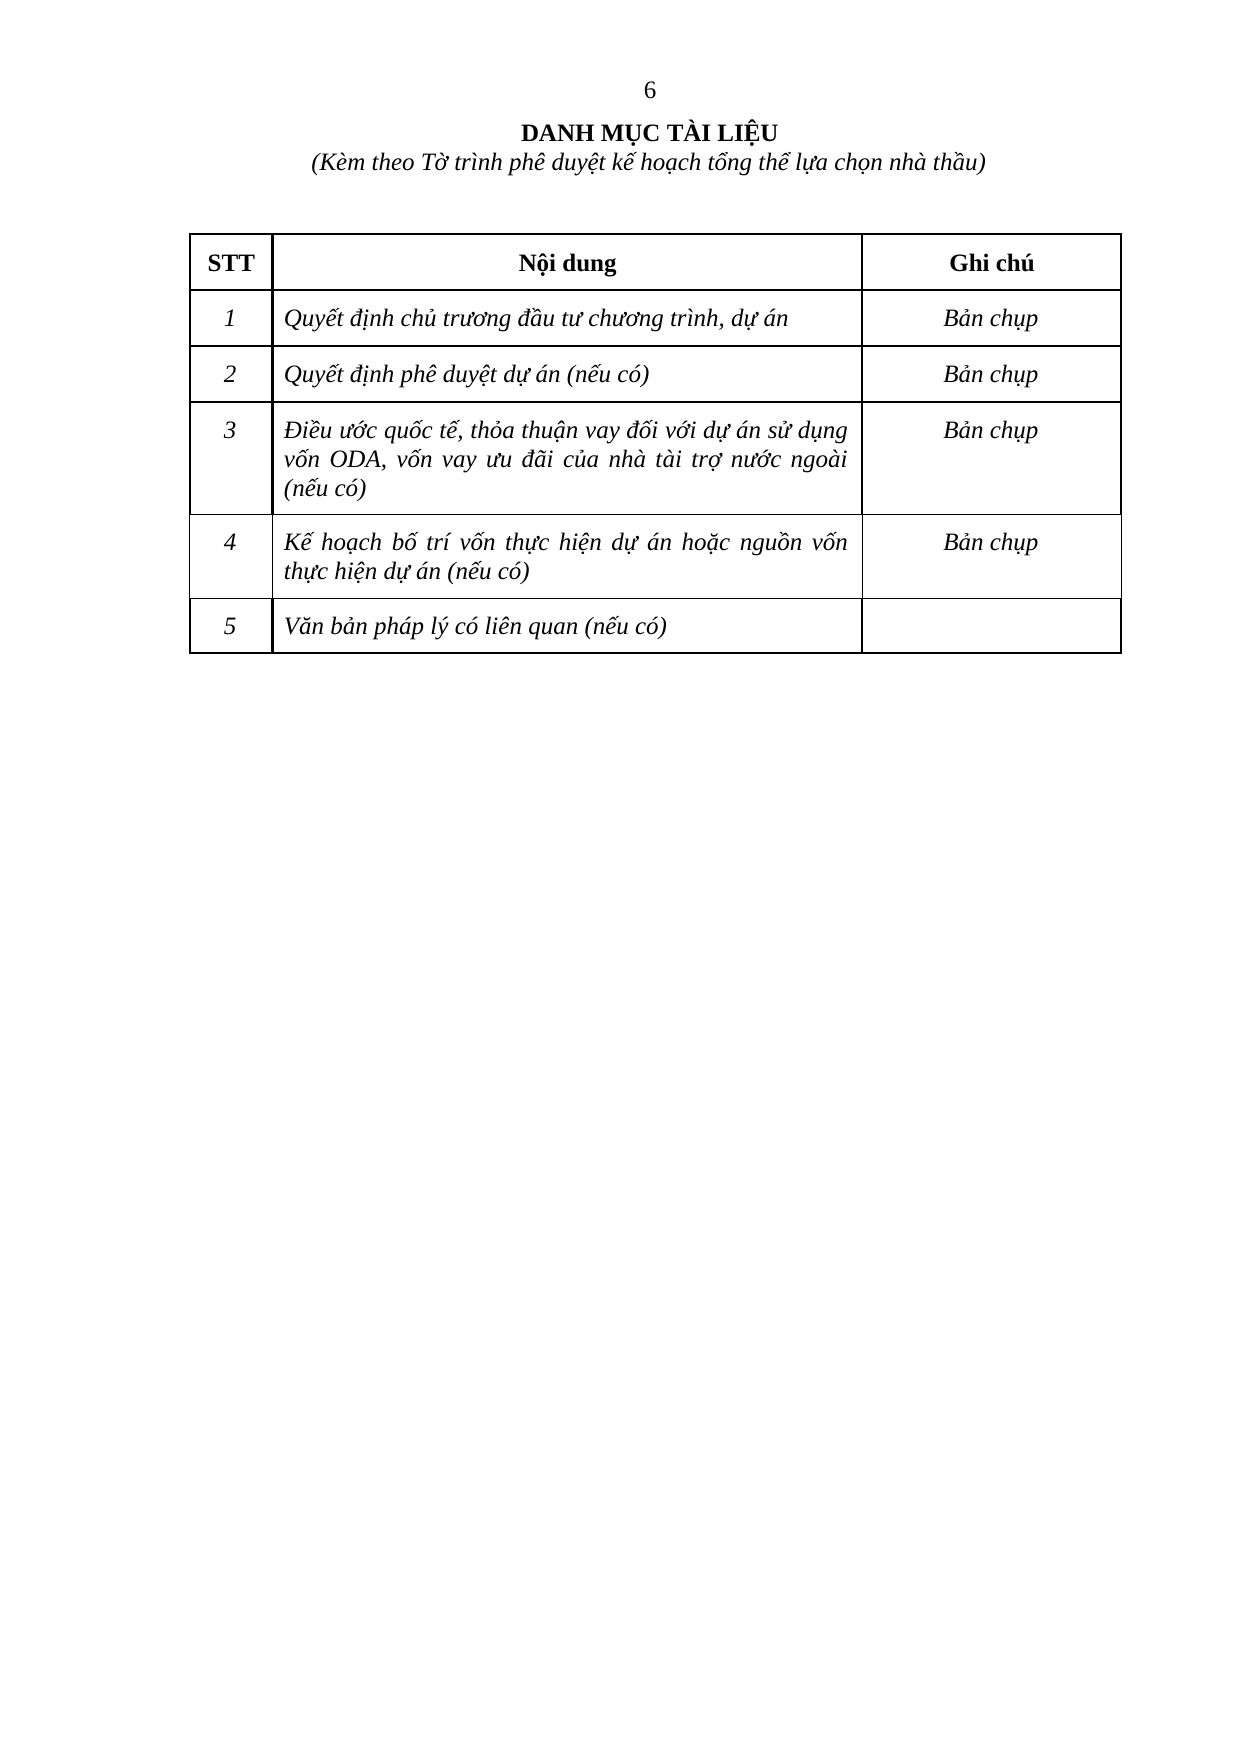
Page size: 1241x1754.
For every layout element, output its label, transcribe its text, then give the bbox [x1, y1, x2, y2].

table_cell 2 [191, 347, 271, 401]
table_cell Bản chụp [863, 515, 1121, 597]
table_cell 5 [191, 599, 271, 652]
table_cell Bản chụp [863, 291, 1120, 345]
table_cell Bản chụp [863, 347, 1120, 401]
table_header STT [191, 235, 271, 289]
table_cell 3 [191, 403, 271, 514]
table_cell 1 [191, 291, 271, 345]
table_cell 4 [190, 515, 272, 597]
table_cell Bản chụp [863, 403, 1120, 514]
table_cell [863, 599, 1120, 652]
text DANH MỤC TÀI LIỆU [177, 118, 1122, 147]
table_cell Điều ước quốc tế, thỏa thuận vay đối với dự án sử dụng vốn ODA, vốn vay ưu đãi của nhà tài trợ nước ngoài (nếu có) [274, 403, 861, 514]
table_cell Quyết định phê duyệt dự án (nếu có) [274, 347, 861, 401]
table_cell Kế hoạch bố trí vốn thực hiện dự án hoặc nguồn vốn thực hiện dự án (nếu có) [273, 515, 862, 597]
list (Kèm theo Tờ trình phê duyệt kế hoạch tổng thể lựa chọn nhà thầu) [177, 147, 1122, 176]
table_cell Văn bản pháp lý có liên quan (nếu có) [274, 599, 861, 652]
table_cell Quyết định chủ trương đầu tư chương trình, dự án [274, 291, 861, 345]
table_header Nội dung [274, 235, 861, 289]
table_header Ghi chú [863, 235, 1120, 289]
